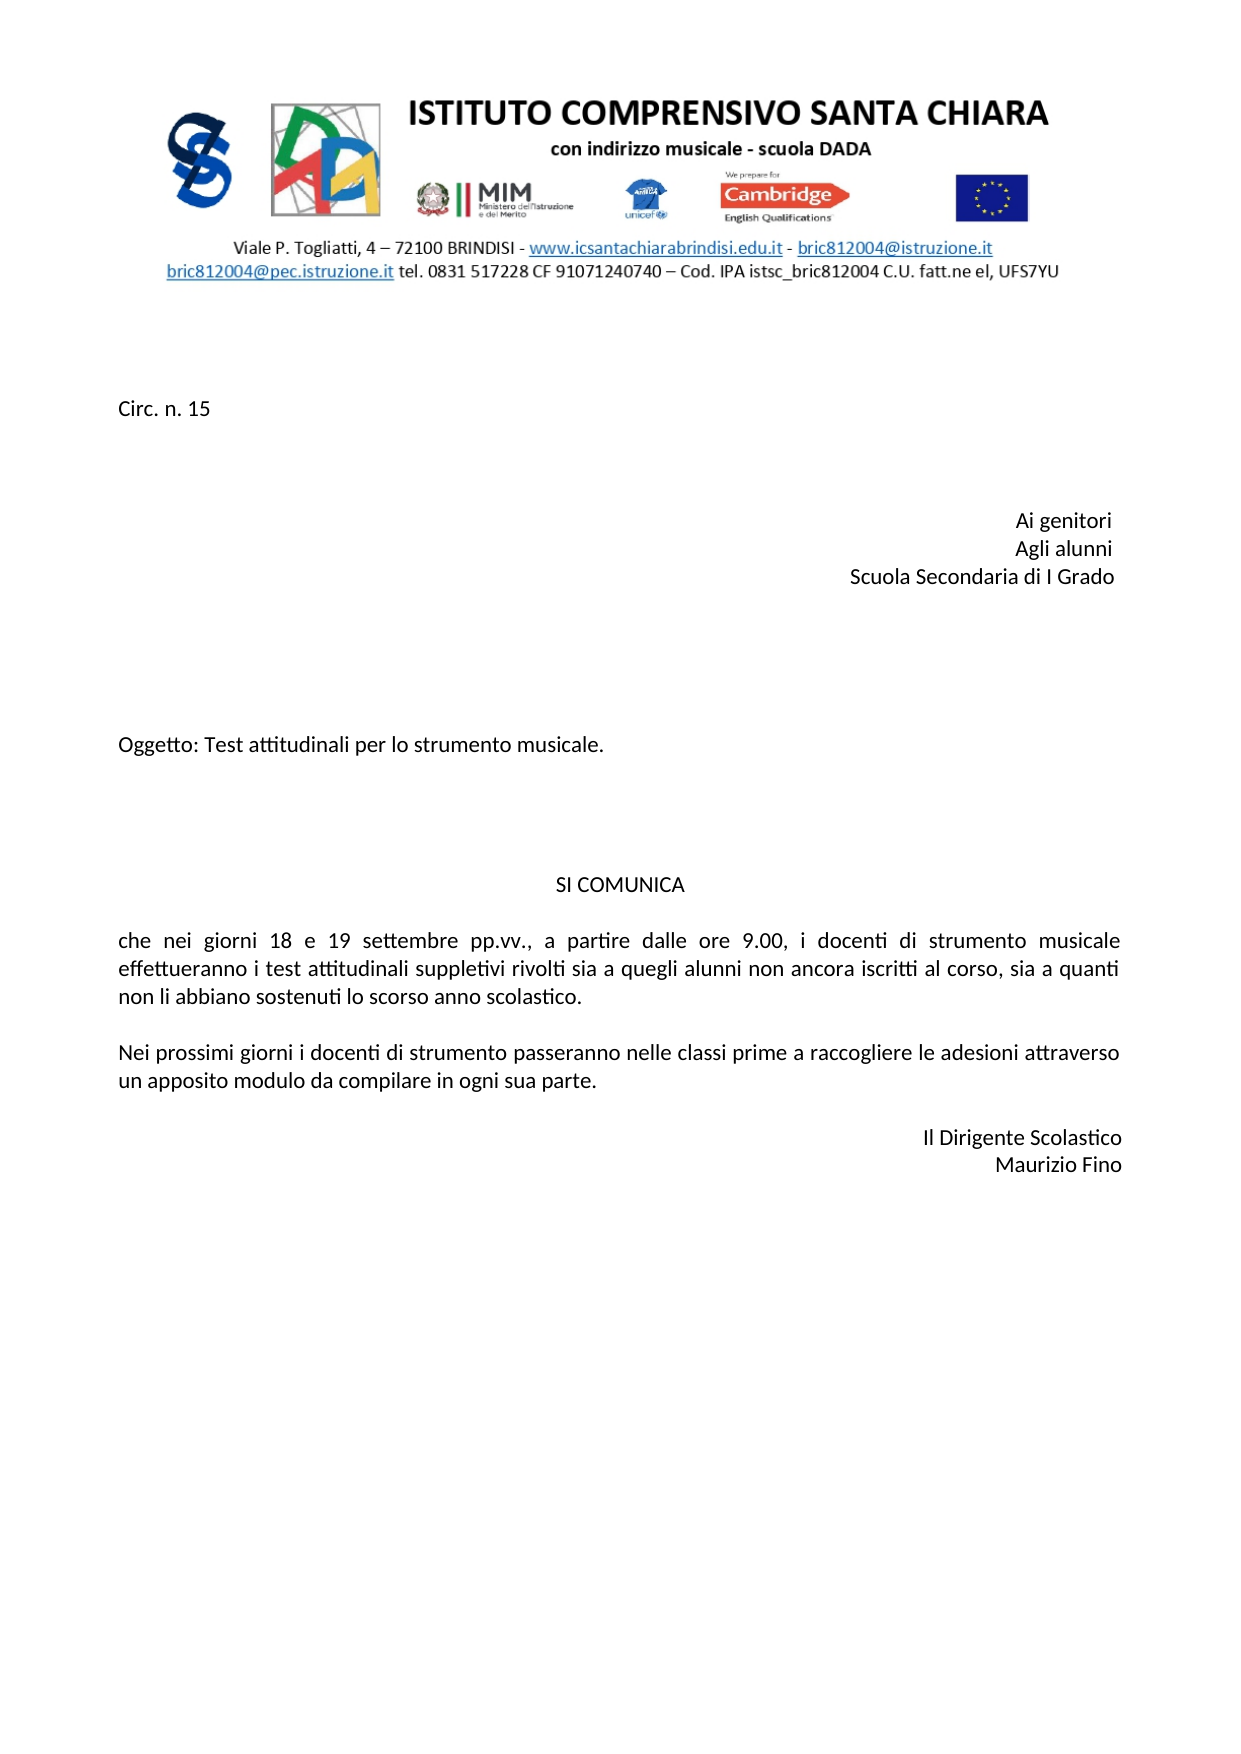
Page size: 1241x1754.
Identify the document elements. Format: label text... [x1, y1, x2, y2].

text Circ. n. 15 [118, 394, 1122, 422]
text Oggetto: Test attitudinali per lo strumento musicale. [118, 730, 1122, 758]
text Il Dirigente Scolastico [118, 1123, 1122, 1151]
text che nei giorni 18 e 19 settembre pp.vv., a partire dalle ore 9.00, i docenti di strumento musicale effettueranno i test attitudinali suppletivi rivolti sia a quegli alunni non ancora iscritti al corso, sia a quanti non li abbiano sostenuti lo scorso anno scolastico. [118, 926, 1122, 1011]
text Nei prossimi giorni i docenti di strumento passeranno nelle classi prime a raccogliere le adesioni attraverso un apposito modulo da compilare in ogni sua parte. [118, 1038, 1122, 1094]
text SI COMUNICA [118, 870, 1122, 898]
picture [118, 73, 1122, 316]
text Scuola Secondaria di I Grado [718, 562, 1122, 590]
text Agli alunni [868, 534, 1122, 562]
text Ai genitori [868, 506, 1122, 534]
text Maurizio Fino [118, 1151, 1122, 1179]
